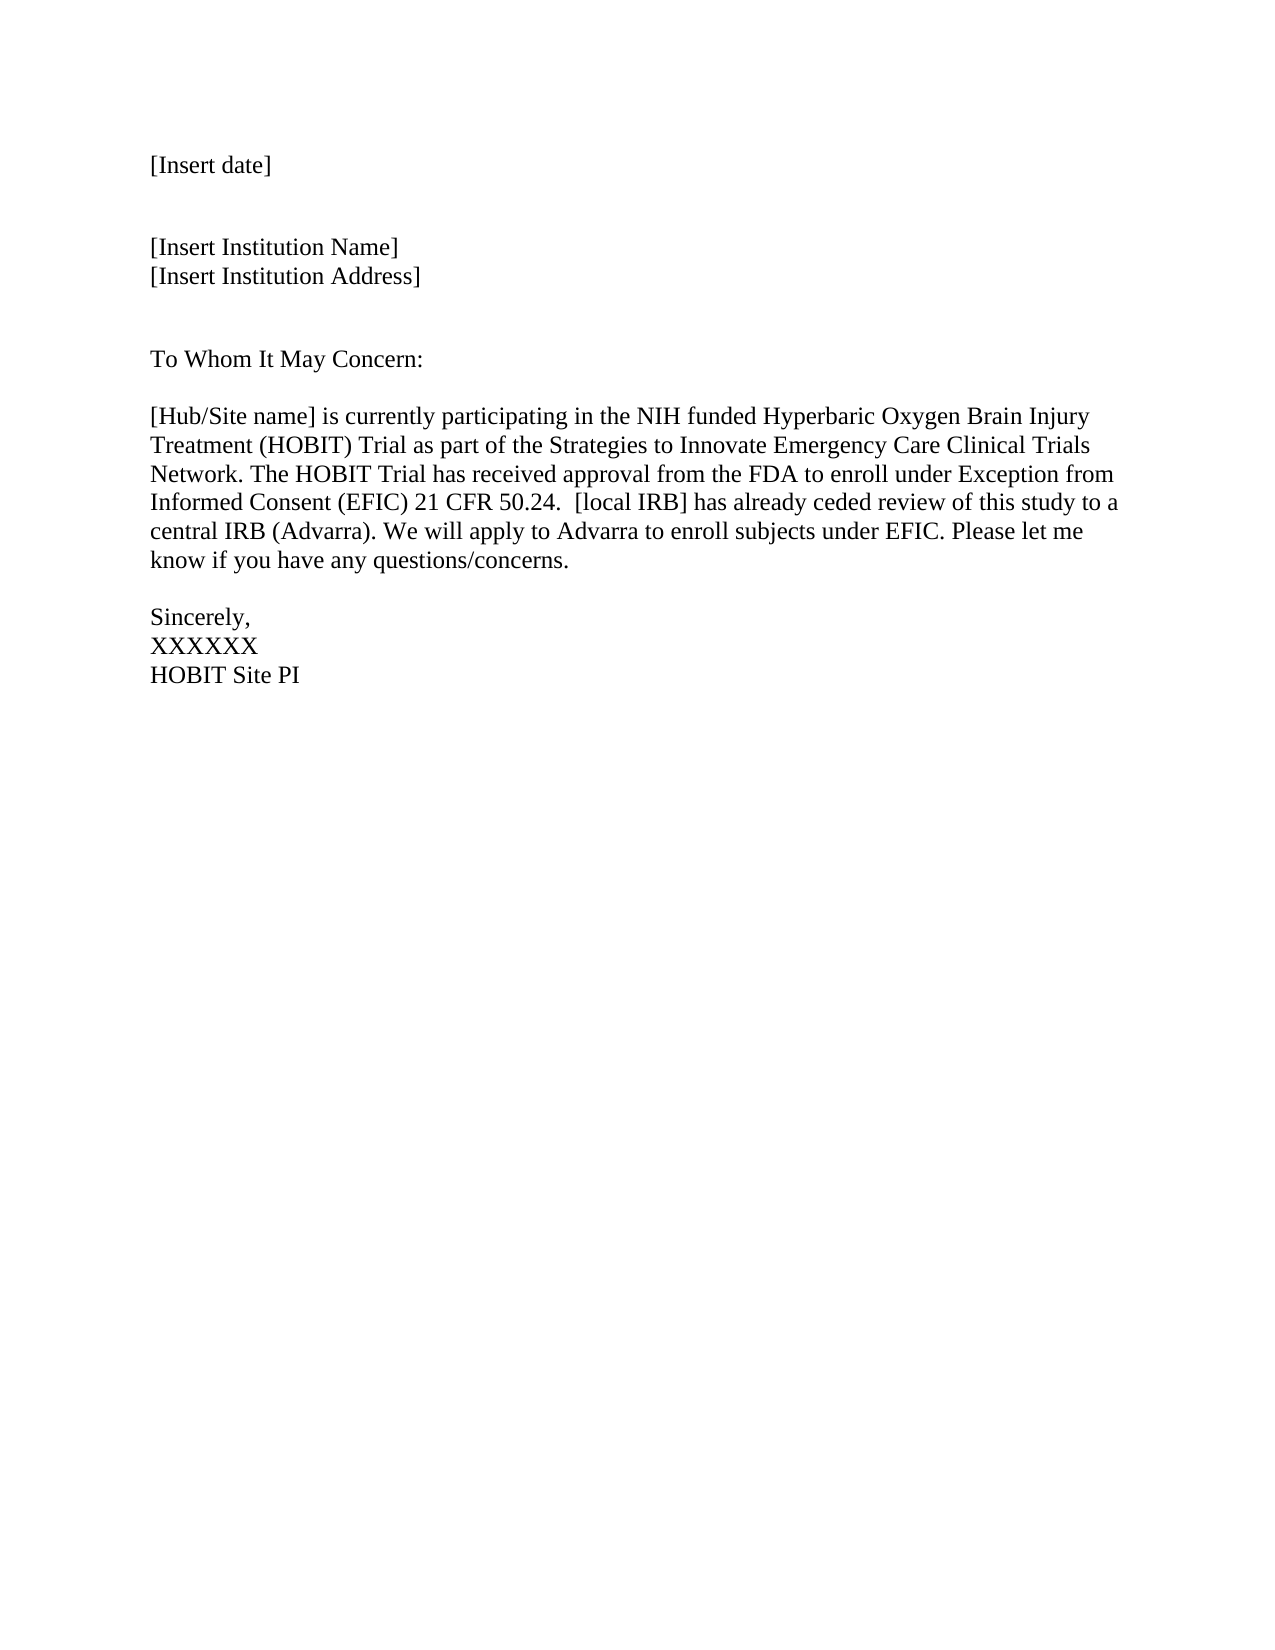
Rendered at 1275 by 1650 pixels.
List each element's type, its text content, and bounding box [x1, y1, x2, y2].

text To Whom It May Concern: [150, 344, 1125, 372]
text [Hub/Site name] is currently participating in the NIH funded Hyperbaric Oxygen Brain Injury Treatment (HOBIT) Trial as part of the Strategies to Innovate Emergency Care Clinical Trials Network. The HOBIT Trial has received approval from the FDA to enroll under Exception from Informed Consent (EFIC) 21 CFR 50.24. [local IRB] has already ceded review of this study to a central IRB (Advarra). We will apply to Advarra to enroll subjects under EFIC. Please let me know if you have any questions/concerns. [150, 401, 1125, 574]
text [Insert Institution Address] [150, 261, 1125, 290]
text [Insert date] [150, 150, 1125, 179]
text Sincerely, [150, 602, 1125, 631]
text XXXXXX HOBIT Site PI [150, 631, 1125, 689]
text [Insert Institution Name] [150, 232, 1125, 261]
